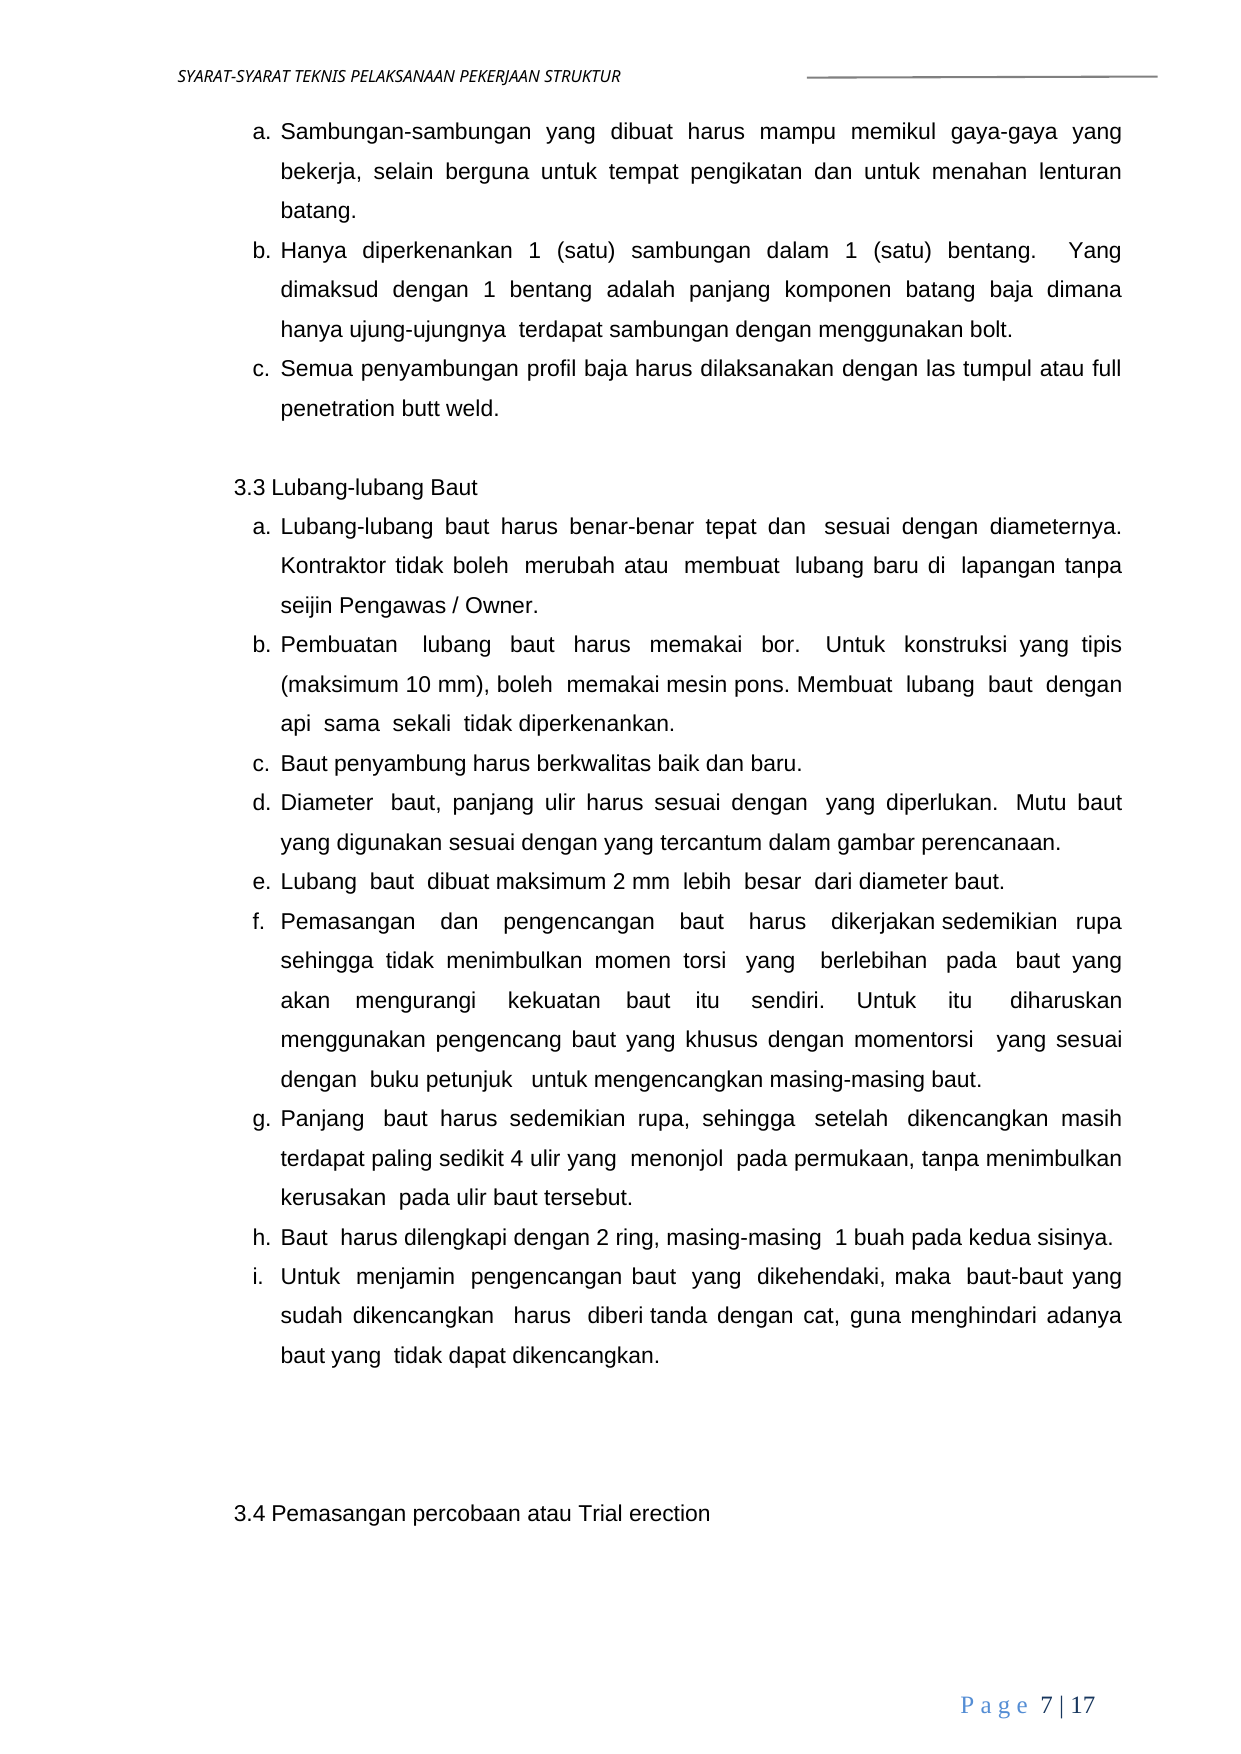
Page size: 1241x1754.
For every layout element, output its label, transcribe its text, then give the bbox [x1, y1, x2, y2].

list Panjang baut harus sedemikian rupa, sehingga setelah dikencangkan masih terdapat paling sedikit 4 ulir yang menonjol pada permukaan, tanpa menimbulkan kerusakan pada ulir baut tersebut. [252, 1105, 1122, 1210]
list Baut harus dilengkapi dengan 2 ring, masing-masing 1 buah pada kedua sisinya. [252, 1223, 1122, 1250]
list Lubang-lubang Baut [233, 473, 1122, 500]
list Pembuatan lubang baut harus memakai bor. Untuk konstruksi yang tipis (maksimum 10 mm), boleh memakai mesin pons. Membuat lubang baut dengan api sama sekali tidak diperkenankan. [252, 631, 1122, 737]
list Baut penyambung harus berkwalitas baik dan baru. [252, 750, 1122, 776]
list Semua penyambungan profil baja harus dilaksanakan dengan las tumpul atau full penetration butt weld. [252, 355, 1122, 421]
list Sambungan-sambungan yang dibuat harus mampu memikul gaya-gaya yang bekerja, selain berguna untuk tempat pengikatan dan untuk menahan lenturan batang. [252, 118, 1122, 223]
list Pemasangan dan pengencangan baut harus dikerjakan sedemikian rupa sehingga tidak menimbulkan momen torsi yang berlebihan pada baut yang akan mengurangi kekuatan baut itu sendiri. Untuk itu diharuskan menggunakan pengencang baut yang khusus dengan momentorsi yang sesuai dengan buku petunjuk untuk mengencangkan masing-masing baut. [252, 908, 1122, 1092]
list Untuk menjamin pengencangan baut yang dikehendaki, maka baut-baut yang sudah dikencangkan harus diberi tanda dengan cat, guna menghindari adanya baut yang tidak dapat dikencangkan. [252, 1263, 1122, 1368]
list Hanya diperkenankan 1 (satu) sambungan dalam 1 (satu) bentang. Yang dimaksud dengan 1 bentang adalah panjang komponen batang baja dimana hanya ujung-ujungnya terdapat sambungan dengan menggunakan bolt. [252, 237, 1122, 342]
list Lubang baut dibuat maksimum 2 mm lebih besar dari diameter baut. [252, 868, 1122, 894]
list Diameter baut, panjang ulir harus sesuai dengan yang diperlukan. Mutu baut yang digunakan sesuai dengan yang tercantum dalam gambar perencanaan. [252, 789, 1122, 855]
list Pemasangan percobaan atau Trial erection [233, 1500, 1122, 1526]
list Lubang-lubang baut harus benar-benar tepat dan sesuai dengan diameternya. Kontraktor tidak boleh merubah atau membuat lubang baru di lapangan tanpa seijin Pengawas / Owner. [252, 513, 1122, 618]
